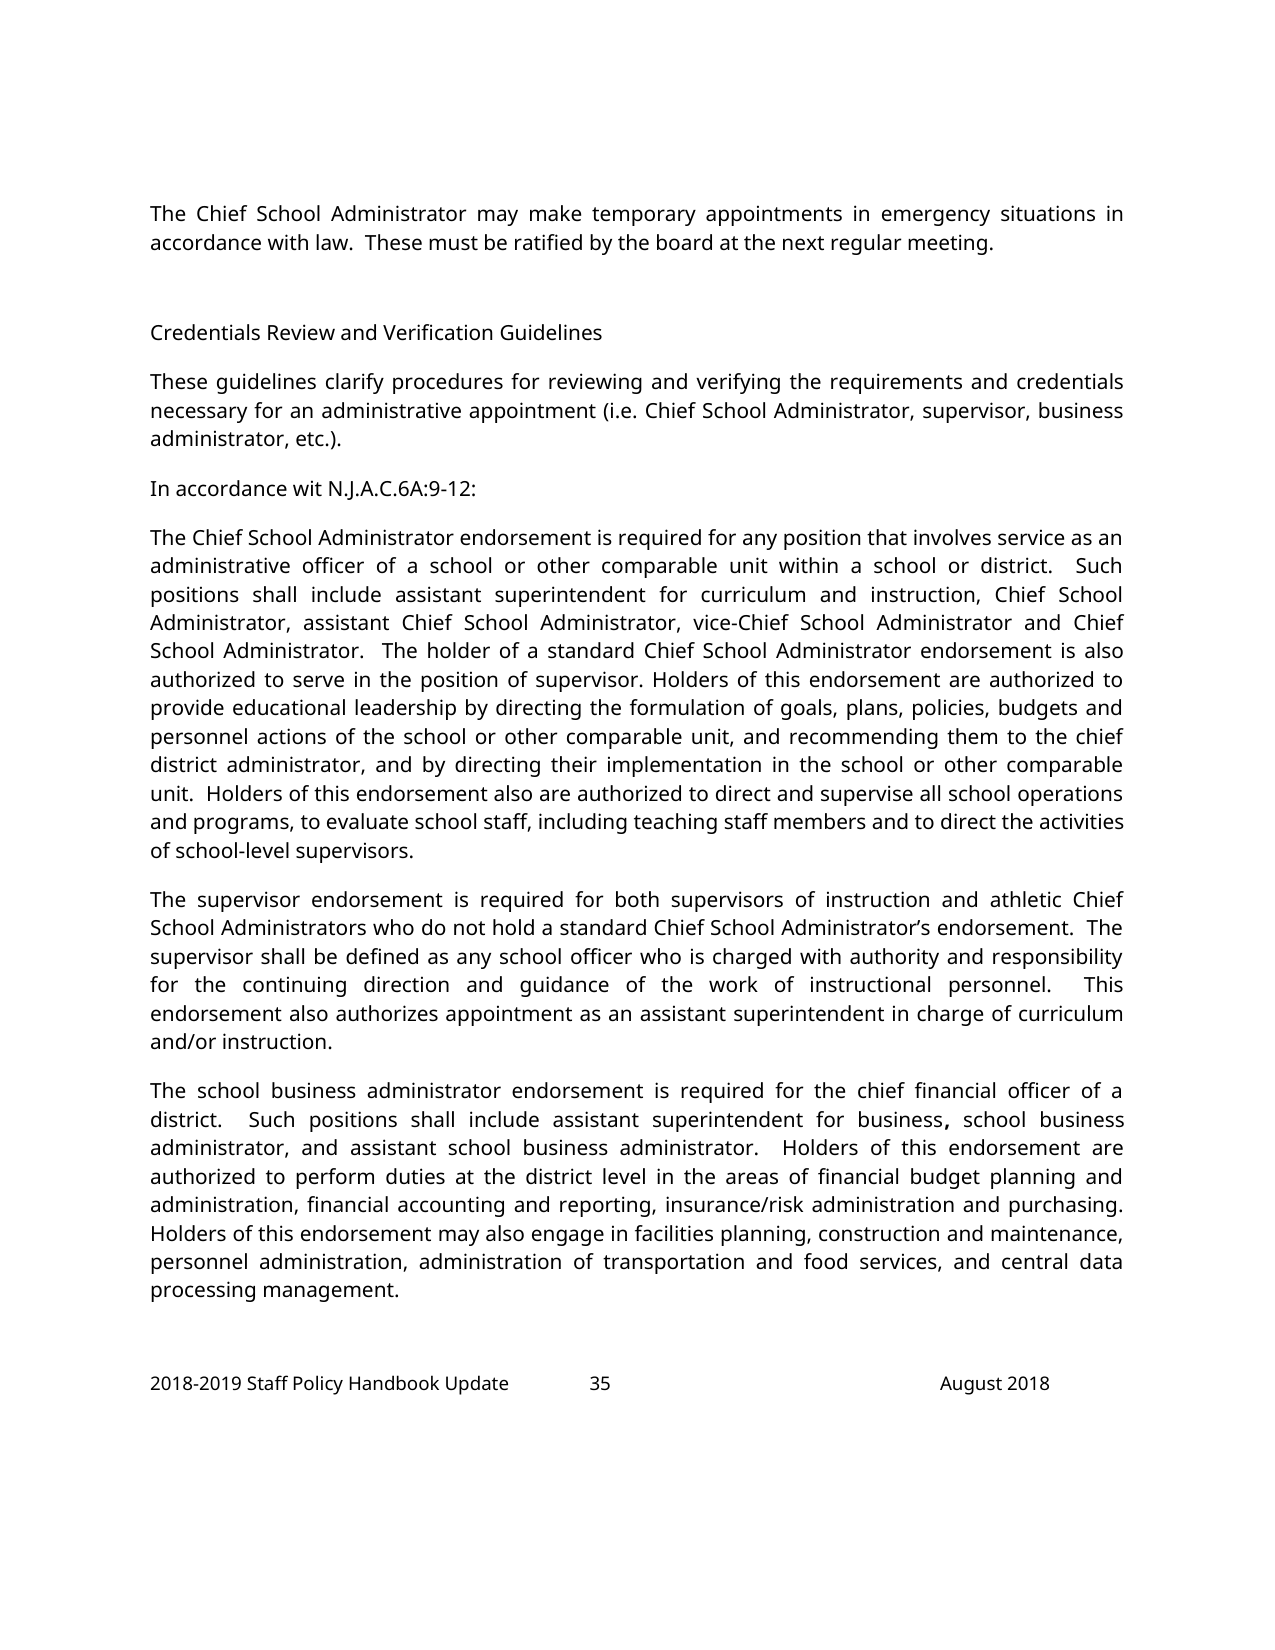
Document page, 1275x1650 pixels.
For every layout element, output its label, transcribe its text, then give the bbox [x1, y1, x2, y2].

text Credentials Review and Verification Guidelines [150, 318, 1012, 347]
text The Chief School Administrator endorsement is required for any position that involves service as an administrative officer of a school or other comparable unit within a school or district. Such positions shall include assistant superintendent for curriculum and instruction, Chief School Administrator, assistant Chief School Administrator, vice-Chief School Administrator and Chief School Administrator. The holder of a standard Chief School Administrator endorsement is also authorized to serve in the position of supervisor. Holders of this endorsement are authorized to provide educational leadership by directing the formulation of goals, plans, policies, budgets and personnel actions of the school or other comparable unit, and recommending them to the chief district administrator, and by directing their implementation in the school or other comparable unit. Holders of this endorsement also are authorized to direct and supervise all school operations and programs, to evaluate school staff, including teaching staff members and to direct the activities of school-level supervisors. [150, 523, 1125, 864]
text These guidelines clarify procedures for reviewing and verifying the requirements and credentials necessary for an administrative appointment (i.e. Chief School Administrator, supervisor, business administrator, etc.). [150, 367, 1125, 453]
text The school business administrator endorsement is required for the chief financial officer of a district. Such positions shall include assistant superintendent for business, school business administrator, and assistant school business administrator. Holders of this endorsement are authorized to perform duties at the district level in the areas of financial budget planning and administration, financial accounting and reporting, insurance/risk administration and purchasing. Holders of this endorsement may also engage in facilities planning, construction and maintenance, personnel administration, administration of transportation and food services, and central data processing management. [150, 1076, 1125, 1304]
text In accordance wit N.J.A.C.6A:9-12: [150, 474, 1012, 502]
text The supervisor endorsement is required for both supervisors of instruction and athletic Chief School Administrators who do not hold a standard Chief School Administrator’s endorsement. The supervisor shall be defined as any school officer who is charged with authority and responsibility for the continuing direction and guidance of the work of instructional personnel. This endorsement also authorizes appointment as an assistant superintendent in charge of curriculum and/or instruction. [150, 885, 1125, 1056]
text The Chief School Administrator may make temporary appointments in emergency situations in accordance with law. These must be ratified by the board at the next regular meeting. [150, 199, 1125, 256]
